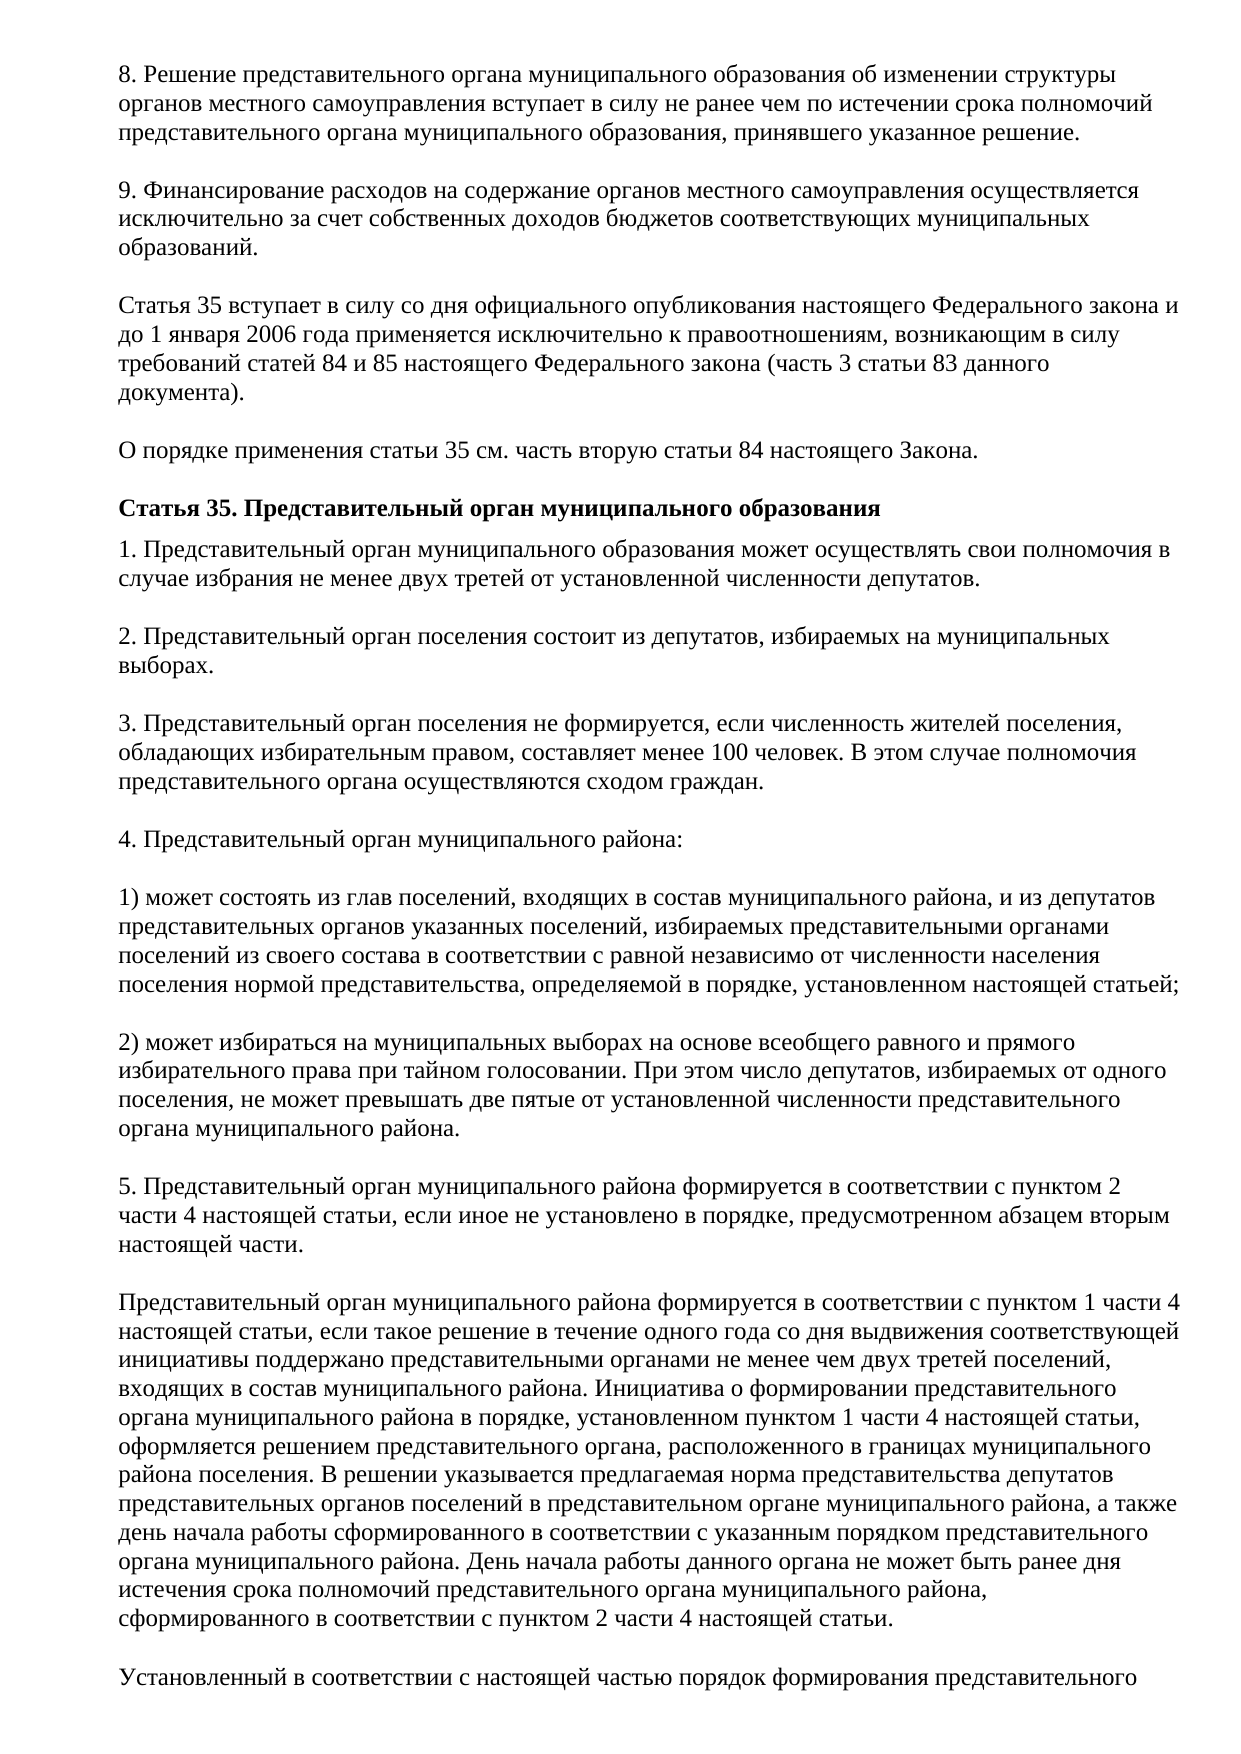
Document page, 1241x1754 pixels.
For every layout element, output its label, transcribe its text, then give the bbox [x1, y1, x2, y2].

text 5. Представительный орган муниципального района формируется в соответствии с пунктом 2 части 4 настоящей статьи, если иное не установлено в порядке, предусмотренном абзацем вторым настоящей части. [118, 1171, 1181, 1258]
text 4. Представительный орган муниципального района: [118, 824, 1181, 853]
text Статья 35 вступает в силу со дня официального опубликования настоящего Федерального закона и до 1 января 2006 года применяется исключительно к правоотношениям, возникающим в силу требований статей 84 и 85 настоящего Федерального закона (часть 3 статьи 83 данного документа). [118, 291, 1181, 406]
text 2. Представительный орган поселения состоит из депутатов, избираемых на муниципальных выборах. [118, 621, 1181, 679]
text О порядке применения статьи 35 см. часть вторую статьи 84 настоящего Закона. [118, 435, 1181, 464]
text 2) может избираться на муниципальных выборах на основе всеобщего равного и прямого избирательного права при тайном голосовании. При этом число депутатов, избираемых от одного поселения, не может превышать две пятые от установленной численности представительного органа муниципального района. [118, 1027, 1181, 1142]
text 9. Финансирование расходов на содержание органов местного самоуправления осуществляется исключительно за счет собственных доходов бюджетов соответствующих муниципальных образований. [118, 175, 1181, 261]
text Представительный орган муниципального района формируется в соответствии с пунктом 1 части 4 настоящей статьи, если такое решение в течение одного года со дня выдвижения соответствующей инициативы поддержано представительными органами не менее чем двух третей поселений, входящих в состав муниципального района. Инициатива о формировании представительного органа муниципального района в порядке, установленном пунктом 1 части 4 настоящей статьи, оформляется решением представительного органа, расположенного в границах муниципального района поселения. В решении указывается предлагаемая норма представительства депутатов представительных органов поселений в представительном органе муниципального района, а также день начала работы сформированного в соответствии с указанным порядком представительного органа муниципального района. День начала работы данного органа не может быть ранее дня истечения срока полномочий представительного органа муниципального района, сформированного в соответствии с пунктом 2 части 4 настоящей статьи. [118, 1287, 1181, 1632]
text 8. Решение представительного органа муниципального образования об изменении структуры органов местного самоуправления вступает в силу не ранее чем по истечении срока полномочий представительного органа муниципального образования, принявшего указанное решение. [118, 59, 1181, 145]
text 3. Представительный орган поселения не формируется, если численность жителей поселения, обладающих избирательным правом, составляет менее 100 человек. В этом случае полномочия представительного органа осуществляются сходом граждан. [118, 708, 1181, 795]
text 1. Представительный орган муниципального образования может осуществлять свои полномочия в случае избрания не менее двух третей от установленной численности депутатов. [118, 534, 1181, 592]
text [118, 1662, 1181, 1690]
subtitle Статья 35. Представительный орган муниципального образования [118, 493, 1181, 522]
text 1) может состоять из глав поселений, входящих в состав муниципального района, и из депутатов представительных органов указанных поселений, избираемых представительными органами поселений из своего состава в соответствии с равной независимо от численности населения поселения нормой представительства, определяемой в порядке, установленном настоящей статьей; [118, 882, 1181, 997]
